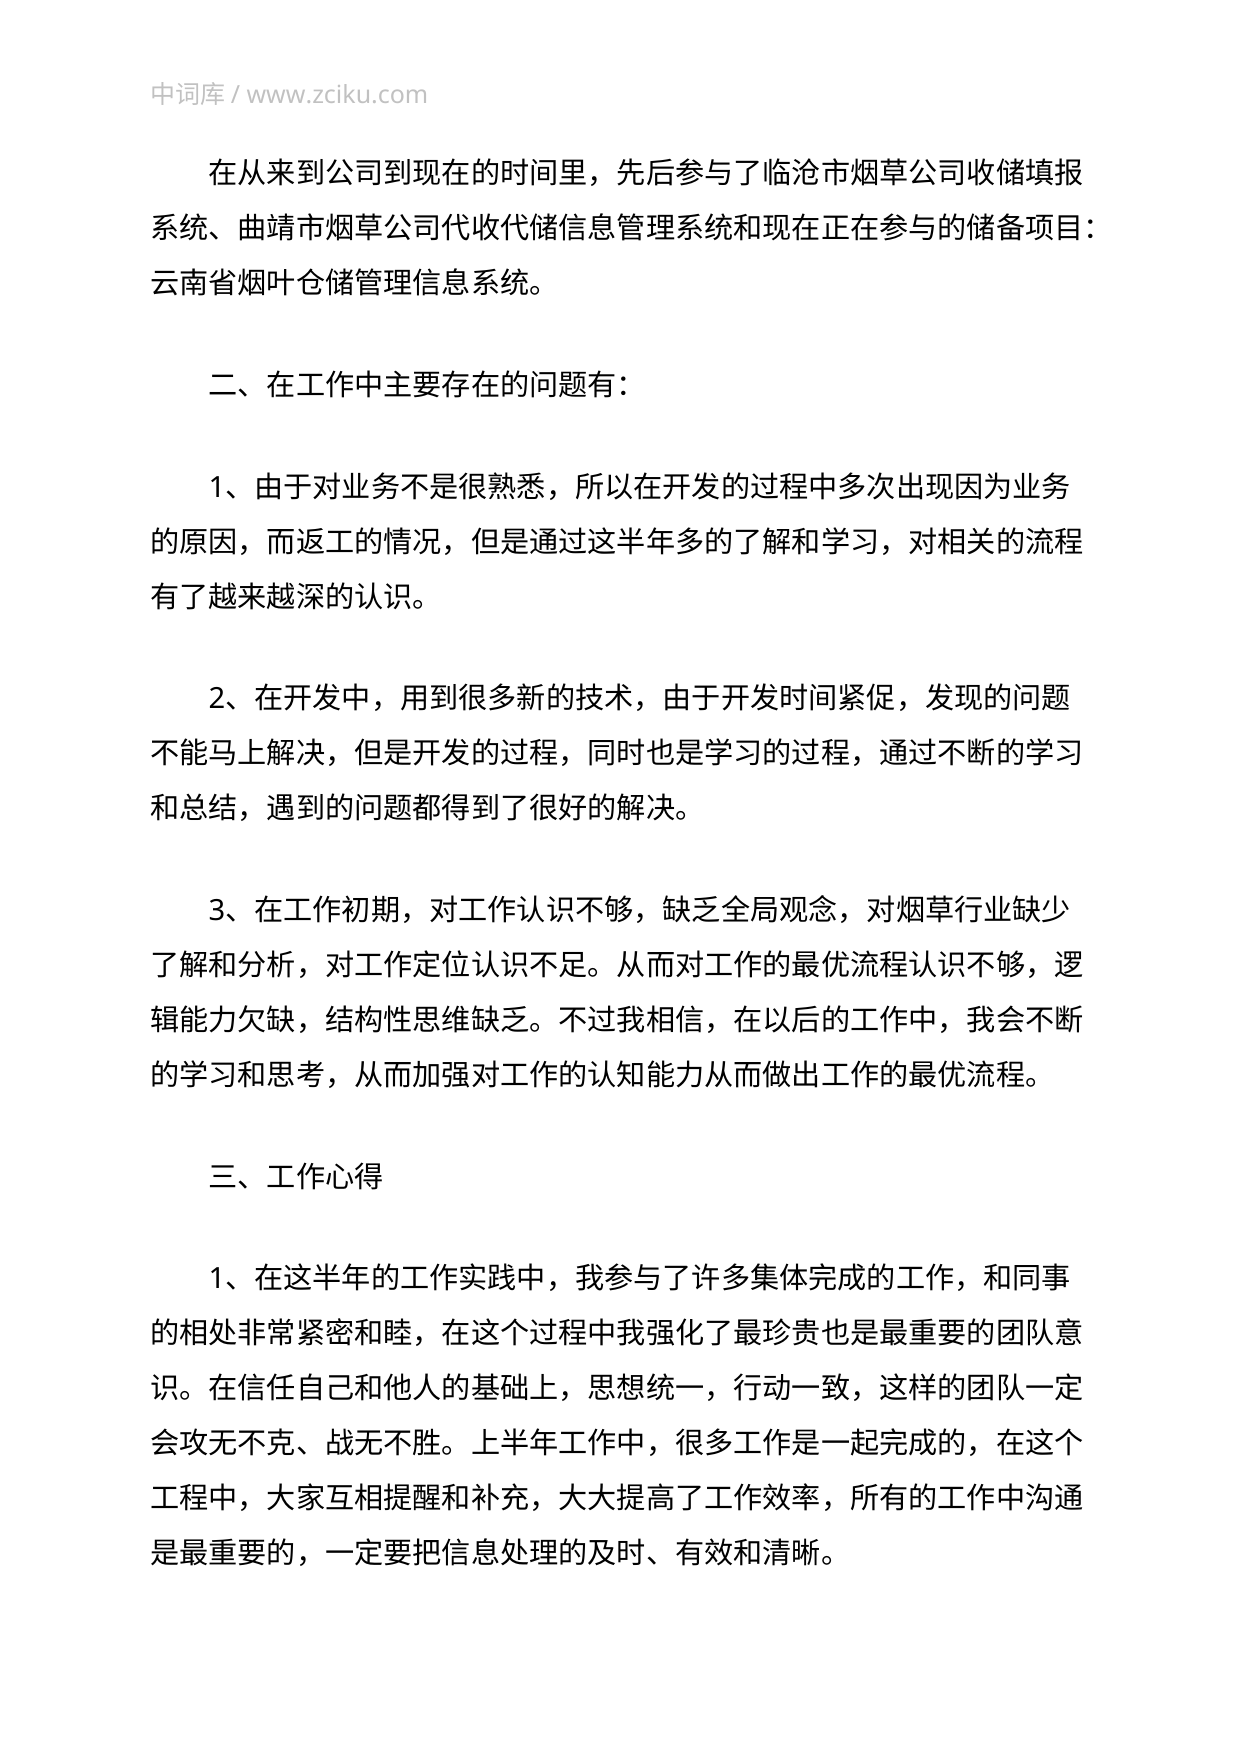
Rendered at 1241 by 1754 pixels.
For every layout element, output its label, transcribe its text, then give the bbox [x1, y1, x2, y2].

text 三、工作心得 [150, 1153, 1090, 1196]
text 1、在这半年的工作实践中，我参与了许多集体完成的工作，和同事的相处非常紧密和睦，在这个过程中我强化了最珍贵也是最重要的团队意识。在信任自己和他人的基础上，思想统一，行动一致，这样的团队一定会攻无不克、战无不胜。上半年工作中，很多工作是一起完成的，在这个工程中，大家互相提醒和补充，大大提高了工作效率，所有的工作中沟通是最重要的，一定要把信息处理的及时、有效和清晰。 [150, 1255, 1090, 1572]
text 3、在工作初期，对工作认识不够，缺乏全局观念，对烟草行业缺少了解和分析，对工作定位认识不足。从而对工作的最优流程认识不够，逻辑能力欠缺，结构性思维缺乏。不过我相信，在以后的工作中，我会不断的学习和思考，从而加强对工作的认知能力从而做出工作的最优流程。 [150, 887, 1090, 1094]
text 二、在工作中主要存在的问题有： [150, 362, 1090, 404]
text 在从来到公司到现在的时间里，先后参与了临沧市烟草公司收储填报系统、曲靖市烟草公司代收代储信息管理系统和现在正在参与的储备项目：云南省烟叶仓储管理信息系统。 [150, 150, 1090, 302]
text 1、由于对业务不是很熟悉，所以在开发的过程中多次出现因为业务的原因，而返工的情况，但是通过这半年多的了解和学习，对相关的流程有了越来越深的认识。 [150, 463, 1090, 616]
text 2、在开发中，用到很多新的技术，由于开发时间紧促，发现的问题不能马上解决，但是开发的过程，同时也是学习的过程，通过不断的学习和总结，遇到的问题都得到了很好的解决。 [150, 675, 1090, 827]
